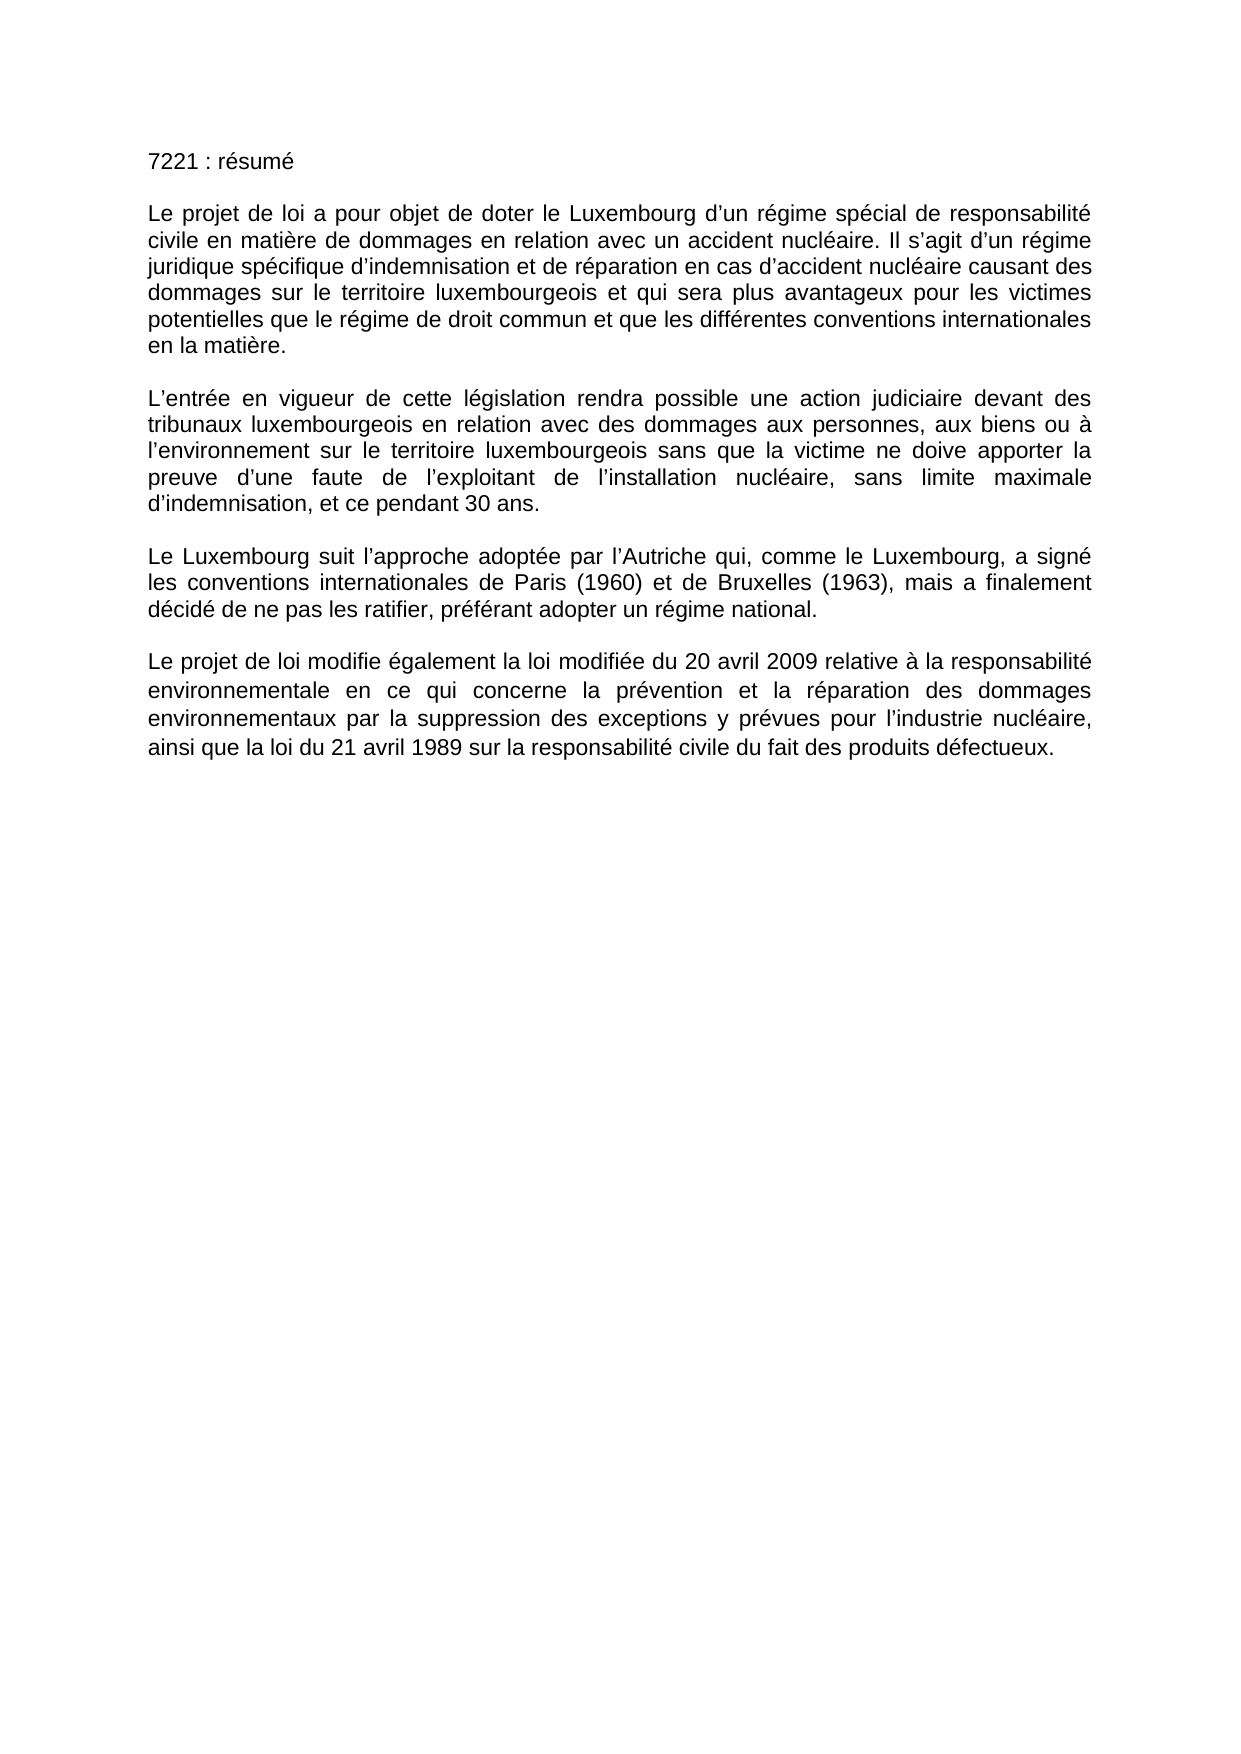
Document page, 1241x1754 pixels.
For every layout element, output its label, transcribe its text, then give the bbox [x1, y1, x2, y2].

text Le projet de loi a pour objet de doter le Luxembourg d’un régime spécial de responsabilité civile en matière de dommages en relation avec un accident nucléaire. Il s’agit d’un régime juridique spécifique d’indemnisation et de réparation en cas d’accident nucléaire causant des dommages sur le territoire luxembourgeois et qui sera plus avantageux pour les victimes potentielles que le régime de droit commun et que les différentes conventions internationales en la matière. [148, 200, 1093, 358]
text L’entrée en vigueur de cette législation rendra possible une action judiciaire devant des tribunaux luxembourgeois en relation avec des dommages aux personnes, aux biens ou à l’environnement sur le territoire luxembourgeois sans que la victime ne doive apporter la preuve d’une faute de l’exploitant de l’installation nucléaire, sans limite maximale d’indemnisation, et ce pendant 30 ans. [148, 385, 1093, 517]
text 7221 : résumé [148, 148, 1093, 174]
text Le projet de loi modifie également la loi modifiée du 20 avril 2009 relative à la responsabilité environnementale en ce qui concerne la prévention et la réparation des dommages environnementaux par la suppression des exceptions y prévues pour l’industrie nucléaire, ainsi que la loi du 21 avril 1989 sur la responsabilité civile du fait des produits défectueux. [148, 648, 1093, 760]
text Le Luxembourg suit l’approche adoptée par l’Autriche qui, comme le Luxembourg, a signé les conventions internationales de Paris (1960) et de Bruxelles (1963), mais a finalement décidé de ne pas les ratifier, préférant adopter un régime national. [148, 543, 1093, 622]
